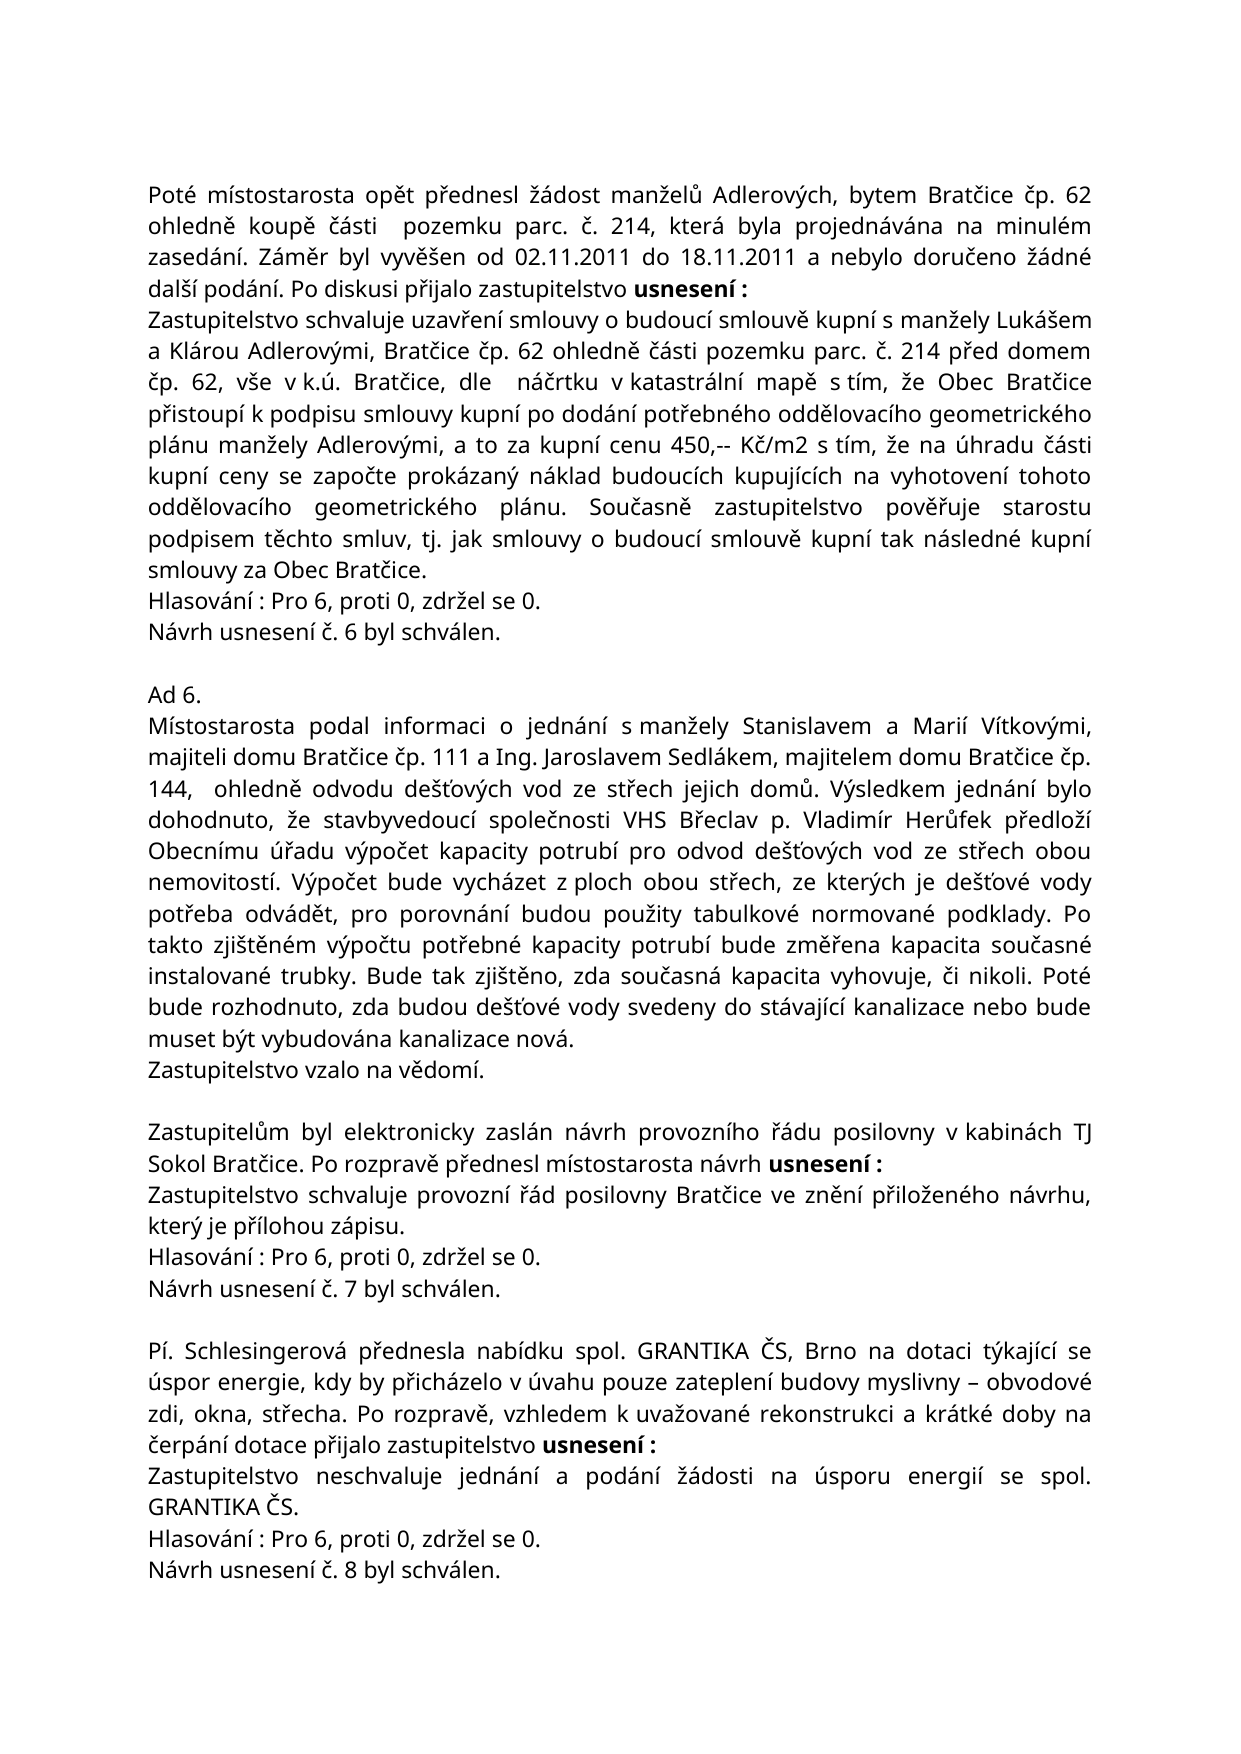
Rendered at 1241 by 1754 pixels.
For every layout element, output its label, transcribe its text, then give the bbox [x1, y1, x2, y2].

text Návrh usnesení č. 6 byl schválen. [148, 616, 1093, 648]
text Hlasování : Pro 6, proti 0, zdržel se 0. [148, 1241, 1093, 1273]
text Ad 6. [148, 679, 1093, 710]
text Hlasování : Pro 6, proti 0, zdržel se 0. [148, 585, 1093, 616]
text Poté místostarosta opět přednesl žádost manželů Adlerových, bytem Bratčice čp. 62 ohledně koupě části pozemku parc. č. 214, která byla projednávána na minulém zasedání. Záměr byl vyvěšen od 02.11.2011 do 18.11.2011 a nebylo doručeno žádné další podání. Po diskusi přijalo zastupitelstvo usnesení : [148, 179, 1093, 304]
text Pí. Schlesingerová přednesla nabídku spol. GRANTIKA ČS, Brno na dotaci týkající se úspor energie, kdy by přicházelo v úvahu pouze zateplení budovy myslivny – obvodové zdi, okna, střecha. Po rozpravě, vzhledem k uvažované rekonstrukci a krátké doby na čerpání dotace přijalo zastupitelstvo usnesení : [148, 1335, 1093, 1460]
text Hlasování : Pro 6, proti 0, zdržel se 0. [148, 1523, 1093, 1554]
text Zastupitelům byl elektronicky zaslán návrh provozního řádu posilovny v kabinách TJ Sokol Bratčice. Po rozpravě přednesl místostarosta návrh usnesení : [148, 1116, 1093, 1179]
text Zastupitelstvo schvaluje provozní řád posilovny Bratčice ve znění přiloženého návrhu, který je přílohou zápisu. [148, 1179, 1093, 1241]
text Návrh usnesení č. 7 byl schválen. [148, 1273, 1093, 1304]
text Návrh usnesení č. 8 byl schválen. [148, 1554, 1093, 1585]
text Zastupitelstvo vzalo na vědomí. [148, 1054, 1093, 1085]
text Místostarosta podal informaci o jednání s manžely Stanislavem a Marií Vítkovými, majiteli domu Bratčice čp. 111 a Ing. Jaroslavem Sedlákem, majitelem domu Bratčice čp. 144, ohledně odvodu dešťových vod ze střech jejich domů. Výsledkem jednání bylo dohodnuto, že stavbyvedoucí společnosti VHS Břeclav p. Vladimír Herůfek předloží Obecnímu úřadu výpočet kapacity potrubí pro odvod dešťových vod ze střech obou nemovitostí. Výpočet bude vycházet z ploch obou střech, ze kterých je dešťové vody potřeba odvádět, pro porovnání budou použity tabulkové normované podklady. Po takto zjištěném výpočtu potřebné kapacity potrubí bude změřena kapacita současné instalované trubky. Bude tak zjištěno, zda současná kapacita vyhovuje, či nikoli. Poté bude rozhodnuto, zda budou dešťové vody svedeny do stávající kanalizace nebo bude muset být vybudována kanalizace nová. [148, 710, 1093, 1054]
text Zastupitelstvo neschvaluje jednání a podání žádosti na úsporu energií se spol. GRANTIKA ČS. [148, 1460, 1093, 1523]
text Zastupitelstvo schvaluje uzavření smlouvy o budoucí smlouvě kupní s manžely Lukášem a Klárou Adlerovými, Bratčice čp. 62 ohledně části pozemku parc. č. 214 před domem čp. 62, vše v k.ú. Bratčice, dle náčrtku v katastrální mapě s tím, že Obec Bratčice přistoupí k podpisu smlouvy kupní po dodání potřebného oddělovacího geometrického plánu manžely Adlerovými, a to za kupní cenu 450,-- Kč/m2 s tím, že na úhradu části kupní ceny se započte prokázaný náklad budoucích kupujících na vyhotovení tohoto oddělovacího geometrického plánu. Současně zastupitelstvo pověřuje starostu podpisem těchto smluv, tj. jak smlouvy o budoucí smlouvě kupní tak následné kupní smlouvy za Obec Bratčice. [148, 304, 1093, 585]
